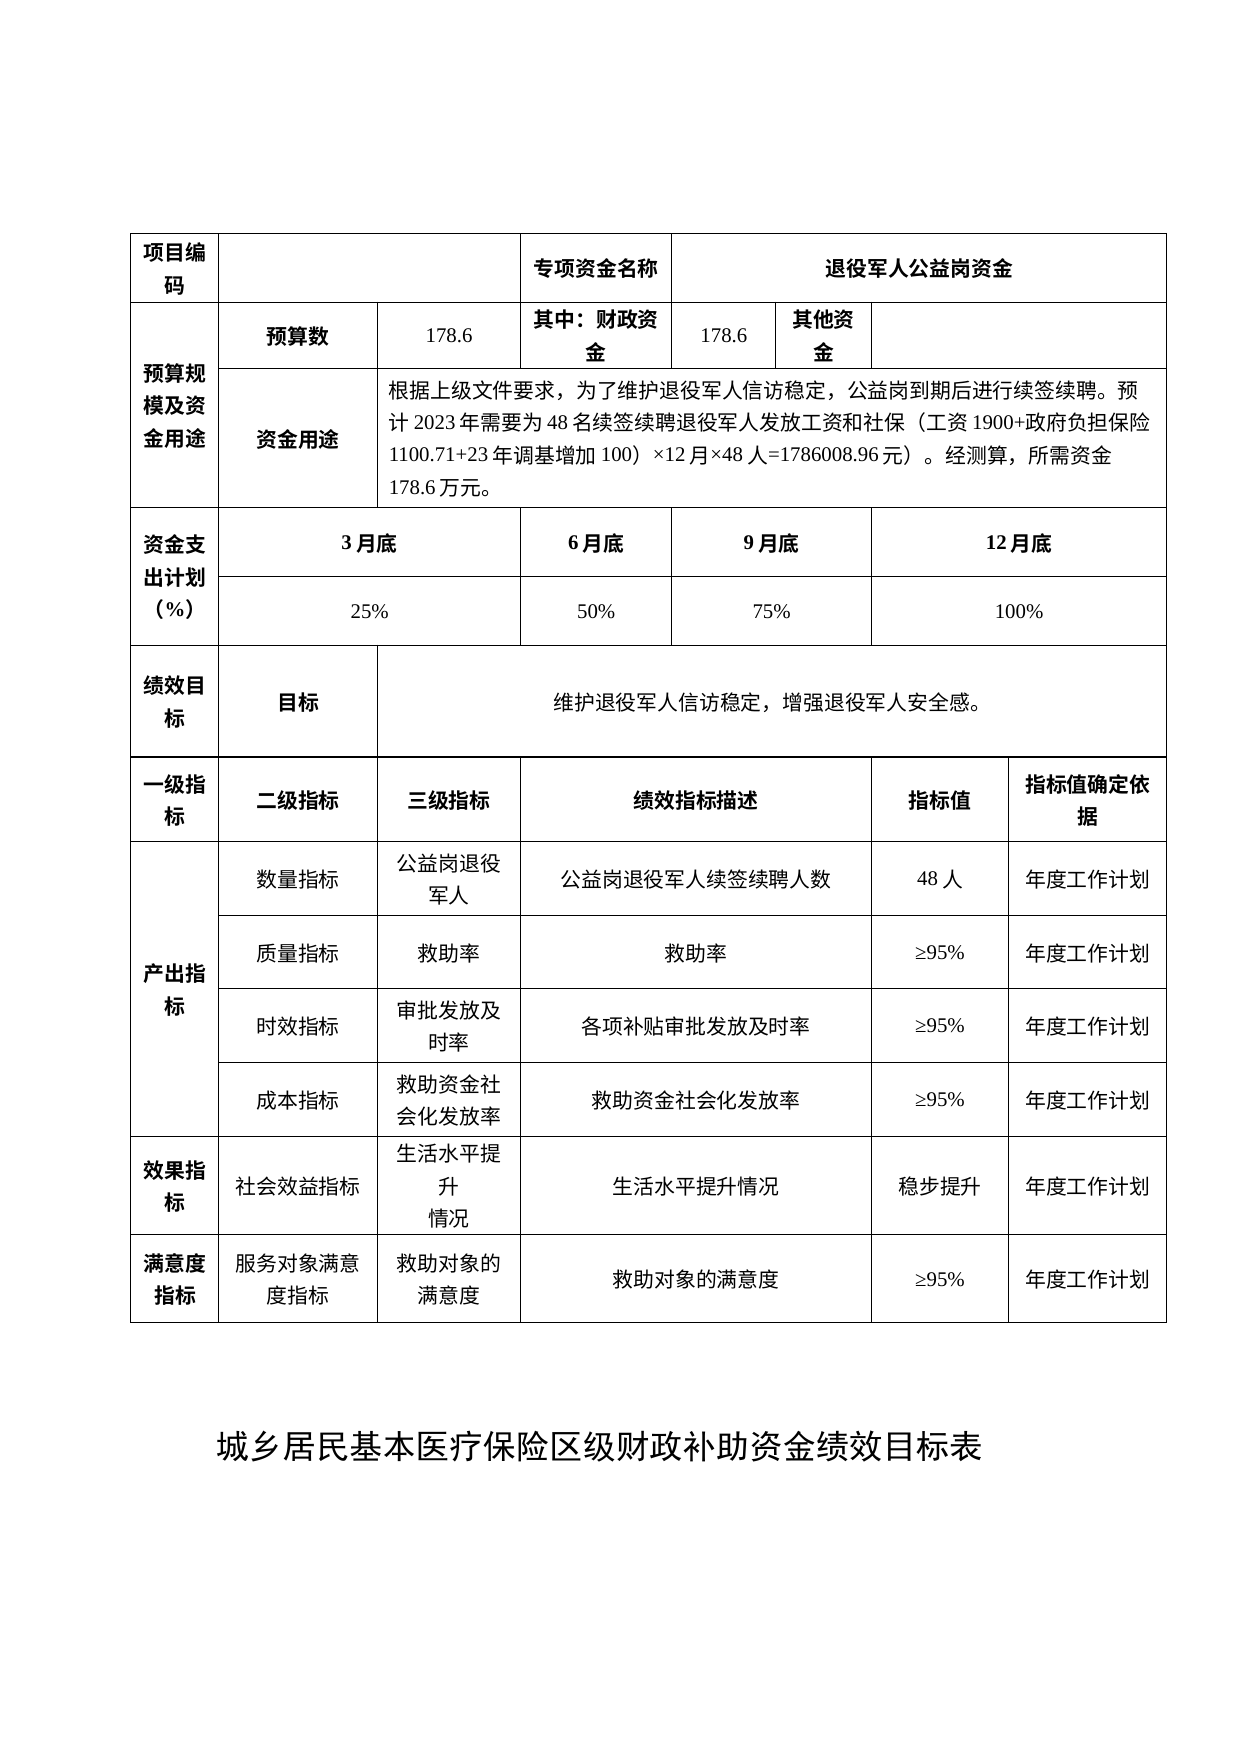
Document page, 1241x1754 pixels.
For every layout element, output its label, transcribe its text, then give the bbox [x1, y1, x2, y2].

table_cell ≥95% [872, 989, 1008, 1062]
table_header 城乡居民基本医疗保险区级财政补助资金绩效目标表 [86, 1409, 1112, 1479]
table_cell 救助对象的 满意度 [378, 1235, 520, 1322]
table_cell 质量指标 [219, 916, 377, 988]
table_cell 年度工作计划 [1009, 989, 1166, 1062]
table_cell 救助率 [521, 916, 871, 988]
table_cell 178.6 [378, 303, 520, 368]
table_cell 其中：财政资金 [521, 303, 671, 368]
table_cell 其他资金 [776, 303, 871, 368]
table_cell 数量指标 [219, 842, 377, 914]
table_cell 年度工作计划 [1009, 916, 1166, 988]
table_cell 社会效益指标 [219, 1137, 377, 1234]
table_cell 项目编码 [131, 234, 218, 302]
table_cell 25% [219, 577, 520, 644]
table_cell ≥95% [872, 1235, 1008, 1322]
table_cell [219, 234, 520, 302]
table_cell 预算数 [219, 303, 377, 368]
table_cell 效果指标 [131, 1137, 218, 1234]
table_cell 专项资金名称 [521, 234, 671, 302]
table_cell 公益岗退役军人 [378, 842, 520, 914]
table_cell 6月底 [521, 508, 671, 576]
table_cell 三级指标 [378, 758, 520, 841]
table_cell 12月底 [872, 508, 1166, 576]
table_cell 100% [872, 577, 1166, 644]
table_cell 资金支出计划（%） [131, 508, 218, 644]
table_cell 年度工作计划 [1009, 1137, 1166, 1234]
table_cell 资金用途 [219, 369, 377, 507]
table_cell 一级指标 [131, 758, 218, 841]
table_cell 稳步提升 [872, 1137, 1008, 1234]
table_cell 产出指标 [131, 842, 218, 1136]
table_cell 各项补贴审批发放及时率 [521, 989, 871, 1062]
table_cell 退役军人公益岗资金 [672, 234, 1166, 302]
table_cell 救助率 [378, 916, 520, 988]
table_cell 二级指标 [219, 758, 377, 841]
table_cell [872, 303, 1166, 368]
table_cell ≥95% [872, 1063, 1008, 1136]
table_cell 3月底 [219, 508, 520, 576]
table_cell 救助对象的满意度 [521, 1235, 871, 1322]
table_cell 年度工作计划 [1009, 1235, 1166, 1322]
table_cell 指标值确定依据 [1009, 758, 1166, 841]
table_cell 绩效指标描述 [521, 758, 871, 841]
table_cell 公益岗退役军人续签续聘人数 [521, 842, 871, 914]
table_cell 成本指标 [219, 1063, 377, 1136]
table_cell 生活水平提升 情况 [378, 1137, 520, 1234]
table_cell 48人 [872, 842, 1008, 914]
table_cell 满意度指标 [131, 1235, 218, 1322]
table_cell 维护退役军人信访稳定，增强退役军人安全感。 [378, 646, 1166, 756]
table_cell 预算规模及资金用途 [131, 303, 218, 507]
table_cell 服务对象满意度指标 [219, 1235, 377, 1322]
table_cell 目标 [219, 646, 377, 756]
table_cell 审批发放及时率 [378, 989, 520, 1062]
table_cell 50% [521, 577, 671, 644]
table_cell 生活水平提升情况 [521, 1137, 871, 1234]
table_cell 指标值 [872, 758, 1008, 841]
table_cell 绩效目标 [131, 646, 218, 756]
table_cell 年度工作计划 [1009, 1063, 1166, 1136]
table_cell 时效指标 [219, 989, 377, 1062]
table_cell 救助资金社会化发放率 [521, 1063, 871, 1136]
table_cell 178.6 [672, 303, 775, 368]
table_cell 年度工作计划 [1009, 842, 1166, 914]
table_cell ≥95% [872, 916, 1008, 988]
table_cell 75% [672, 577, 871, 644]
table_cell 救助资金社会化发放率 [378, 1063, 520, 1136]
table_cell 根据上级文件要求，为了维护退役军人信访稳定，公益岗到期后进行续签续聘。预计2023年需要为48名续签续聘退役军人发放工资和社保（工资1900+政府负担保险1100.71+23年调基增加100）×12月×48人=1786008.96元）。经测算，所需资金178.6万元。 [378, 369, 1166, 507]
table_cell 9月底 [672, 508, 871, 576]
